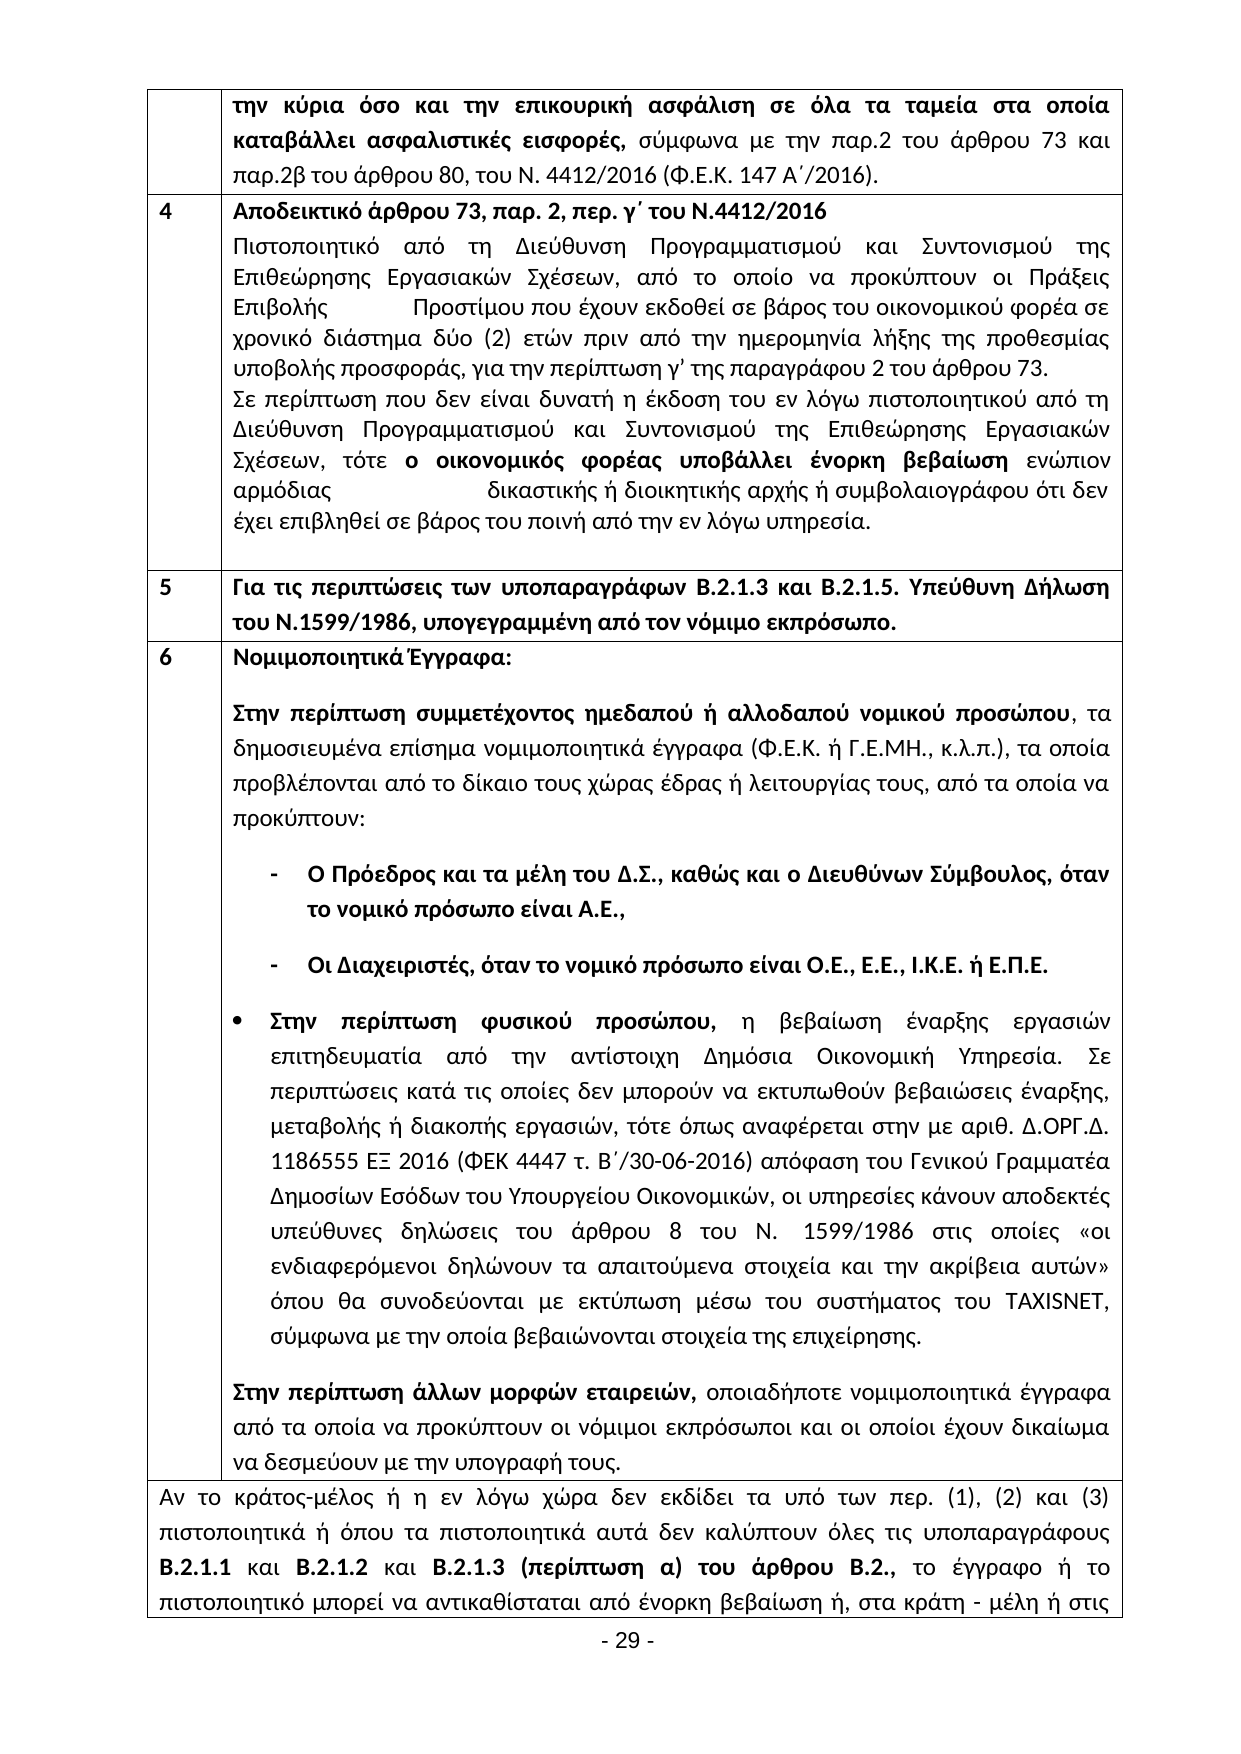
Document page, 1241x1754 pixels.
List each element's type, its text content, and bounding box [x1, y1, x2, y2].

table_cell 6 [148, 642, 221, 1480]
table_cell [222, 90, 1122, 194]
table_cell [148, 1481, 1122, 1617]
table_cell Για τις περιπτώσεις των υποπαραγράφων Β.2.1.3 και Β.2.1.5. Υπεύθυνη Δήλωση του Ν.1599/1986, υπογεγραμμένη από τον νόμιμο εκπρόσωπο. [222, 571, 1122, 641]
table_cell Νομιμοποιητικά Έγγραφα: Στην περίπτωση συμμετέχοντος ημεδαπού ή αλλοδαπού νομικού προσώπου, τα δημοσιευμένα επίσημα νομιμοποιητικά έγγραφα (Φ.Ε.Κ. ή Γ.Ε.ΜΗ., κ.λ.π.), τα οποία προβλέπονται από το δίκαιο τους χώρας έδρας ή λειτουργίας τους, από τα οποία να προκύπτουν: Ο Πρόεδρος και τα μέλη του Δ.Σ., καθώς και ο Διευθύνων Σύμβουλος, όταν το νομικό πρόσωπο είναι Α.Ε., Οι Διαχειριστές, όταν το νομικό πρόσωπο είναι Ο.Ε., Ε.Ε., Ι.Κ.Ε. ή Ε.Π.Ε. Στην περίπτωση φυσικού προσώπου, η βεβαίωση έναρξης εργασιών επιτηδευματία από την αντίστοιχη Δημόσια Οικονομική Υπηρεσία. Σε περιπτώσεις κατά τις οποίες δεν μπορούν να εκτυπωθούν βεβαιώσεις έναρξης, μεταβολής ή διακοπής εργασιών, τότε όπως αναφέρεται στην με αριθ. Δ.ΟΡΓ.Δ. 1186555 ΕΞ 2016 (ΦΕΚ 4447 τ. Β΄/30-06-2016) απόφαση του Γενικού Γραμματέα Δημοσίων Εσόδων του Υπουργείου Οικονομικών, οι υπηρεσίες κάνουν αποδεκτές υπεύθυνες δηλώσεις του άρθρου 8 του Ν. 1599/1986 στις οποίες «οι ενδιαφερόμενοι δηλώνουν τα απαιτούμενα στοιχεία και την ακρίβεια αυτών» όπου θα συνοδεύονται με εκτύπωση μέσω του συστήματος του TAXISNET, σύμφωνα με την οποία βεβαιώνονται στοιχεία της επιχείρησης. Στην περίπτωση άλλων μορφών εταιρειών, οποιαδήποτε νομιμοποιητικά έγγραφα από τα οποία να προκύπτουν οι νόμιμοι εκπρόσωποι και οι οποίοι έχουν δικαίωμα να δεσμεύουν με την υπογραφή τους. [222, 642, 1122, 1480]
table_cell 3 [148, 90, 221, 194]
table_cell Αποδεικτικό άρθρου 73, παρ. 2, περ. γ΄ του Ν.4412/2016 Πιστοποιητικό από τη Διεύθυνση Προγραμματισμού και Συντονισμού της Επιθεώρησης Εργασιακών Σχέσεων, από το οποίο να προκύπτουν οι Πράξεις Επιβολής Προστίμου που έχουν εκδοθεί σε βάρος του οικονομικού φορέα σε χρονικό διάστημα δύο (2) ετών πριν από την ημερομηνία λήξης της προθεσμίας υποβολής προσφοράς, για την περίπτωση γ’ της παραγράφου 2 του άρθρου 73. Σε περίπτωση που δεν είναι δυνατή η έκδοση του εν λόγω πιστοποιητικού από τη Διεύθυνση Προγραμματισμού και Συντονισμού της Επιθεώρησης Εργασιακών Σχέσεων, τότε ο οικονομικός φορέας υποβάλλει ένορκη βεβαίωση ενώπιον αρμόδιας δικαστικής ή διοικητικής αρχής ή συμβολαιογράφου ότι δεν έχει επιβληθεί σε βάρος του ποινή από την εν λόγω υπηρεσία. [222, 195, 1122, 570]
table_cell 4 [148, 195, 221, 570]
table_cell 5 [148, 571, 221, 641]
